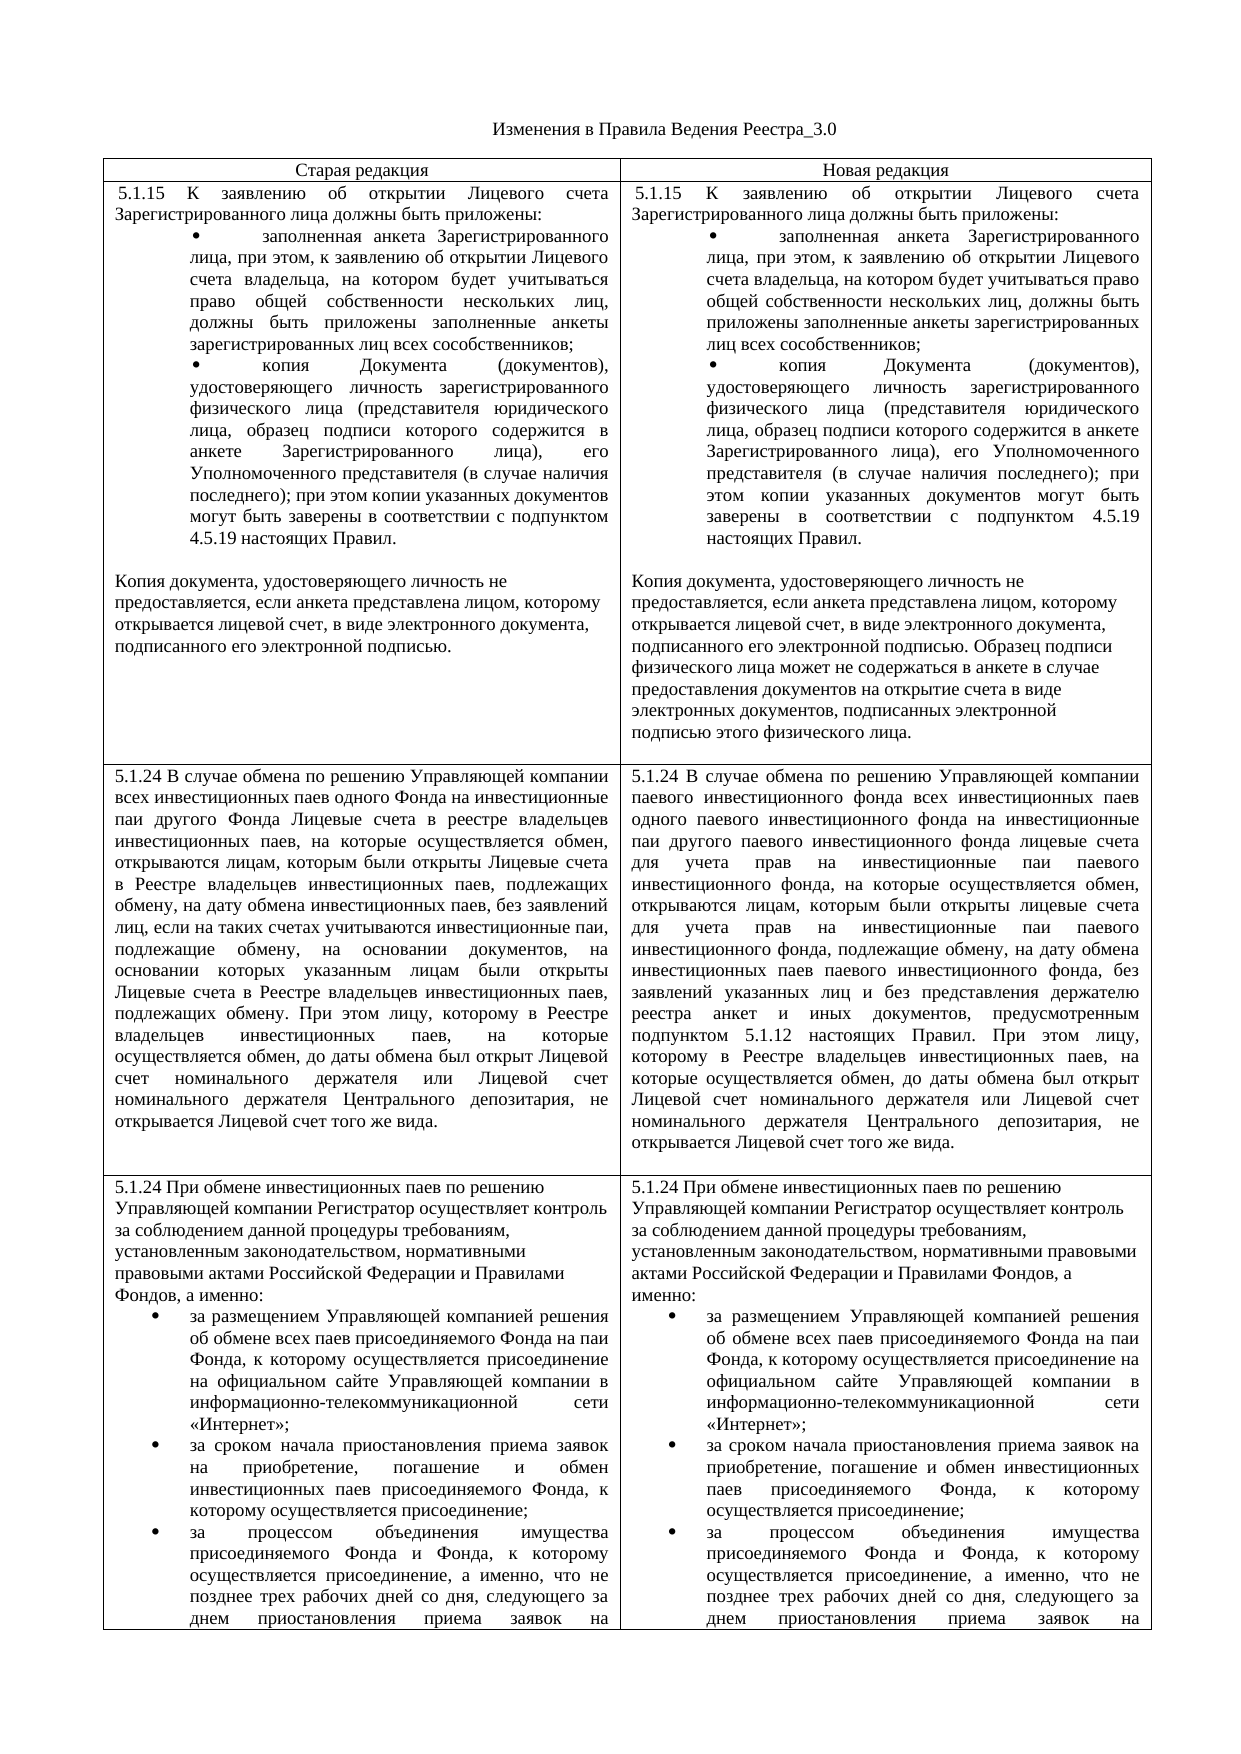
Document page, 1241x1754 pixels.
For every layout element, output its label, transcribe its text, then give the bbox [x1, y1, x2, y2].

table_cell 5.1.15 К заявлению об открытии Лицевого счета Зарегистрированного лица должны быть приложены: заполненная анкета Зарегистрированного лица, при этом, к заявлению об открытии Лицевого счета владельца, на котором будет учитываться право общей собственности нескольких лиц, должны быть приложены заполненные анкеты зарегистрированных лиц всех сособственников; копия Документа (документов), удостоверяющего личность зарегистрированного физического лица (представителя юридического лица, образец подписи которого содержится в анкете Зарегистрированного лица), его Уполномоченного представителя (в случае наличия последнего); при этом копии указанных документов могут быть заверены в соответствии с подпунктом 4.5.19 настоящих Правил. Копия документа, удостоверяющего личность не предоставляется, если анкета представлена лицом, которому открывается лицевой счет, в виде электронного документа, подписанного его электронной подписью. Образец подписи физического лица может не содержаться в анкете в случае предоставления документов на открытие счета в виде электронных документов, подписанных электронной подписью этого физического лица. [621, 182, 1151, 764]
table_cell 5.1.15 К заявлению об открытии Лицевого счета Зарегистрированного лица должны быть приложены: заполненная анкета Зарегистрированного лица, при этом, к заявлению об открытии Лицевого счета владельца, на котором будет учитываться право общей собственности нескольких лиц, должны быть приложены заполненные анкеты зарегистрированных лиц всех сособственников; копия Документа (документов), удостоверяющего личность зарегистрированного физического лица (представителя юридического лица, образец подписи которого содержится в анкете Зарегистрированного лица), его Уполномоченного представителя (в случае наличия последнего); при этом копии указанных документов могут быть заверены в соответствии с подпунктом 4.5.19 настоящих Правил. Копия документа, удостоверяющего личность не предоставляется, если анкета представлена лицом, которому открывается лицевой счет, в виде электронного документа, подписанного его электронной подписью. [104, 182, 620, 764]
table_cell 5.1.24 В случае обмена по решению Управляющей компании всех инвестиционных паев одного Фонда на инвестиционные паи другого Фонда Лицевые счета в реестре владельцев инвестиционных паев, на которые осуществляется обмен, открываются лицам, которым были открыты Лицевые счета в Реестре владельцев инвестиционных паев, подлежащих обмену, на дату обмена инвестиционных паев, без заявлений лиц, если на таких счетах учитываются инвестиционные паи, подлежащие обмену, на основании документов, на основании которых указанным лицам были открыты Лицевые счета в Реестре владельцев инвестиционных паев, подлежащих обмену. При этом лицу, которому в Реестре владельцев инвестиционных паев, на которые осуществляется обмен, до даты обмена был открыт Лицевой счет номинального держателя или Лицевой счет номинального держателя Центрального депозитария, не открывается Лицевой счет того же вида. [104, 765, 620, 1174]
table_header Старая редакция [104, 159, 620, 181]
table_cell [621, 1176, 1151, 1628]
table_header Новая редакция [621, 159, 1151, 181]
text Изменения в Правила Ведения Реестра_3.0 [177, 118, 1152, 140]
table_cell 5.1.24 В случае обмена по решению Управляющей компании паевого инвестиционного фонда всех инвестиционных паев одного паевого инвестиционного фонда на инвестиционные паи другого паевого инвестиционного фонда лицевые счета для учета прав на инвестиционные паи паевого инвестиционного фонда, на которые осуществляется обмен, открываются лицам, которым были открыты лицевые счета для учета прав на инвестиционные паи паевого инвестиционного фонда, подлежащие обмену, на дату обмена инвестиционных паев паевого инвестиционного фонда, без заявлений указанных лиц и без представления держателю реестра анкет и иных документов, предусмотренным подпунктом 5.1.12 настоящих Правил. При этом лицу, которому в Реестре владельцев инвестиционных паев, на которые осуществляется обмен, до даты обмена был открыт Лицевой счет номинального держателя или Лицевой счет номинального держателя Центрального депозитария, не открывается Лицевой счет того же вида. [621, 765, 1151, 1174]
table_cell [104, 1176, 620, 1628]
